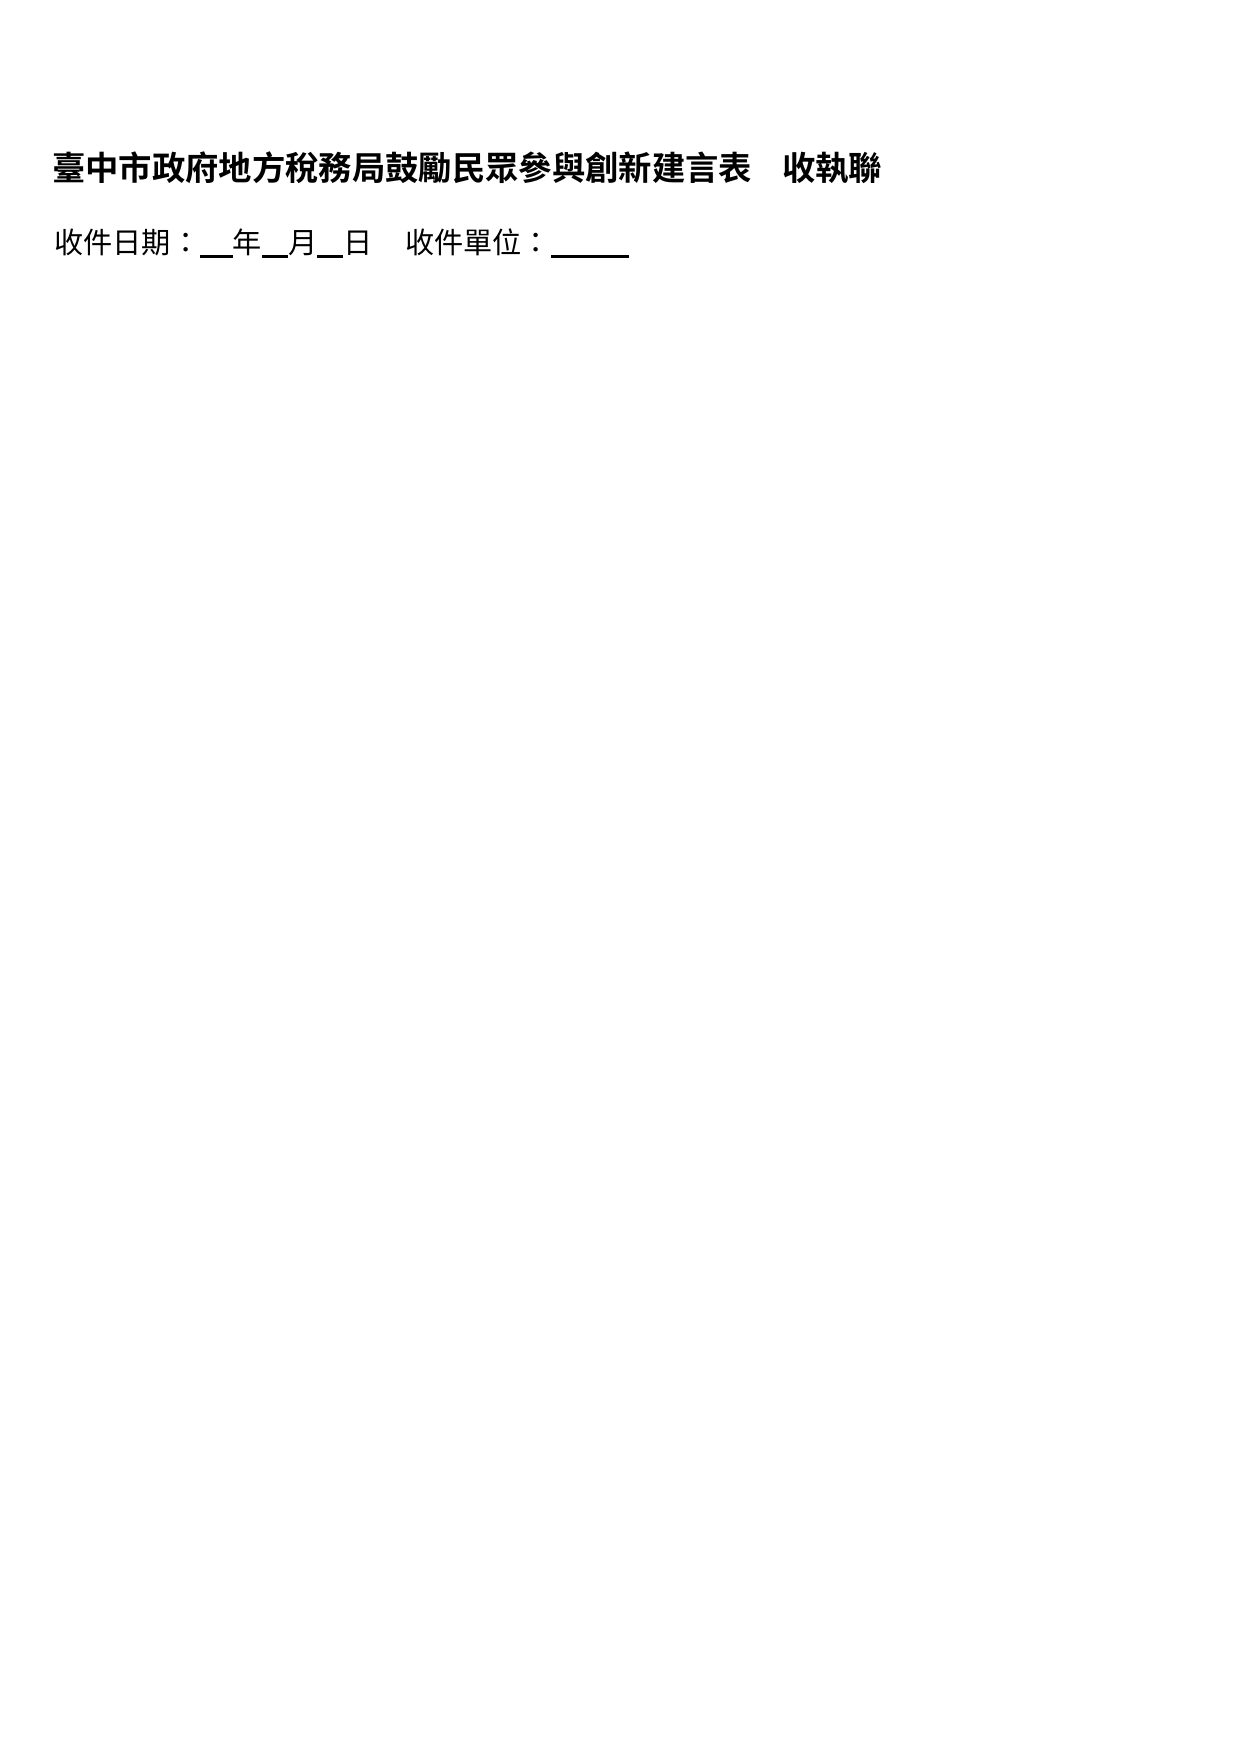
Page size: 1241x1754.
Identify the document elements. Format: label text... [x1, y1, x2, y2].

text 臺中市政府地方稅務局鼓勵民眾參與創新建言表 收執聯 [18, 128, 1240, 203]
text 收件日期： 年 月 日 收件單位： [18, 203, 1240, 278]
